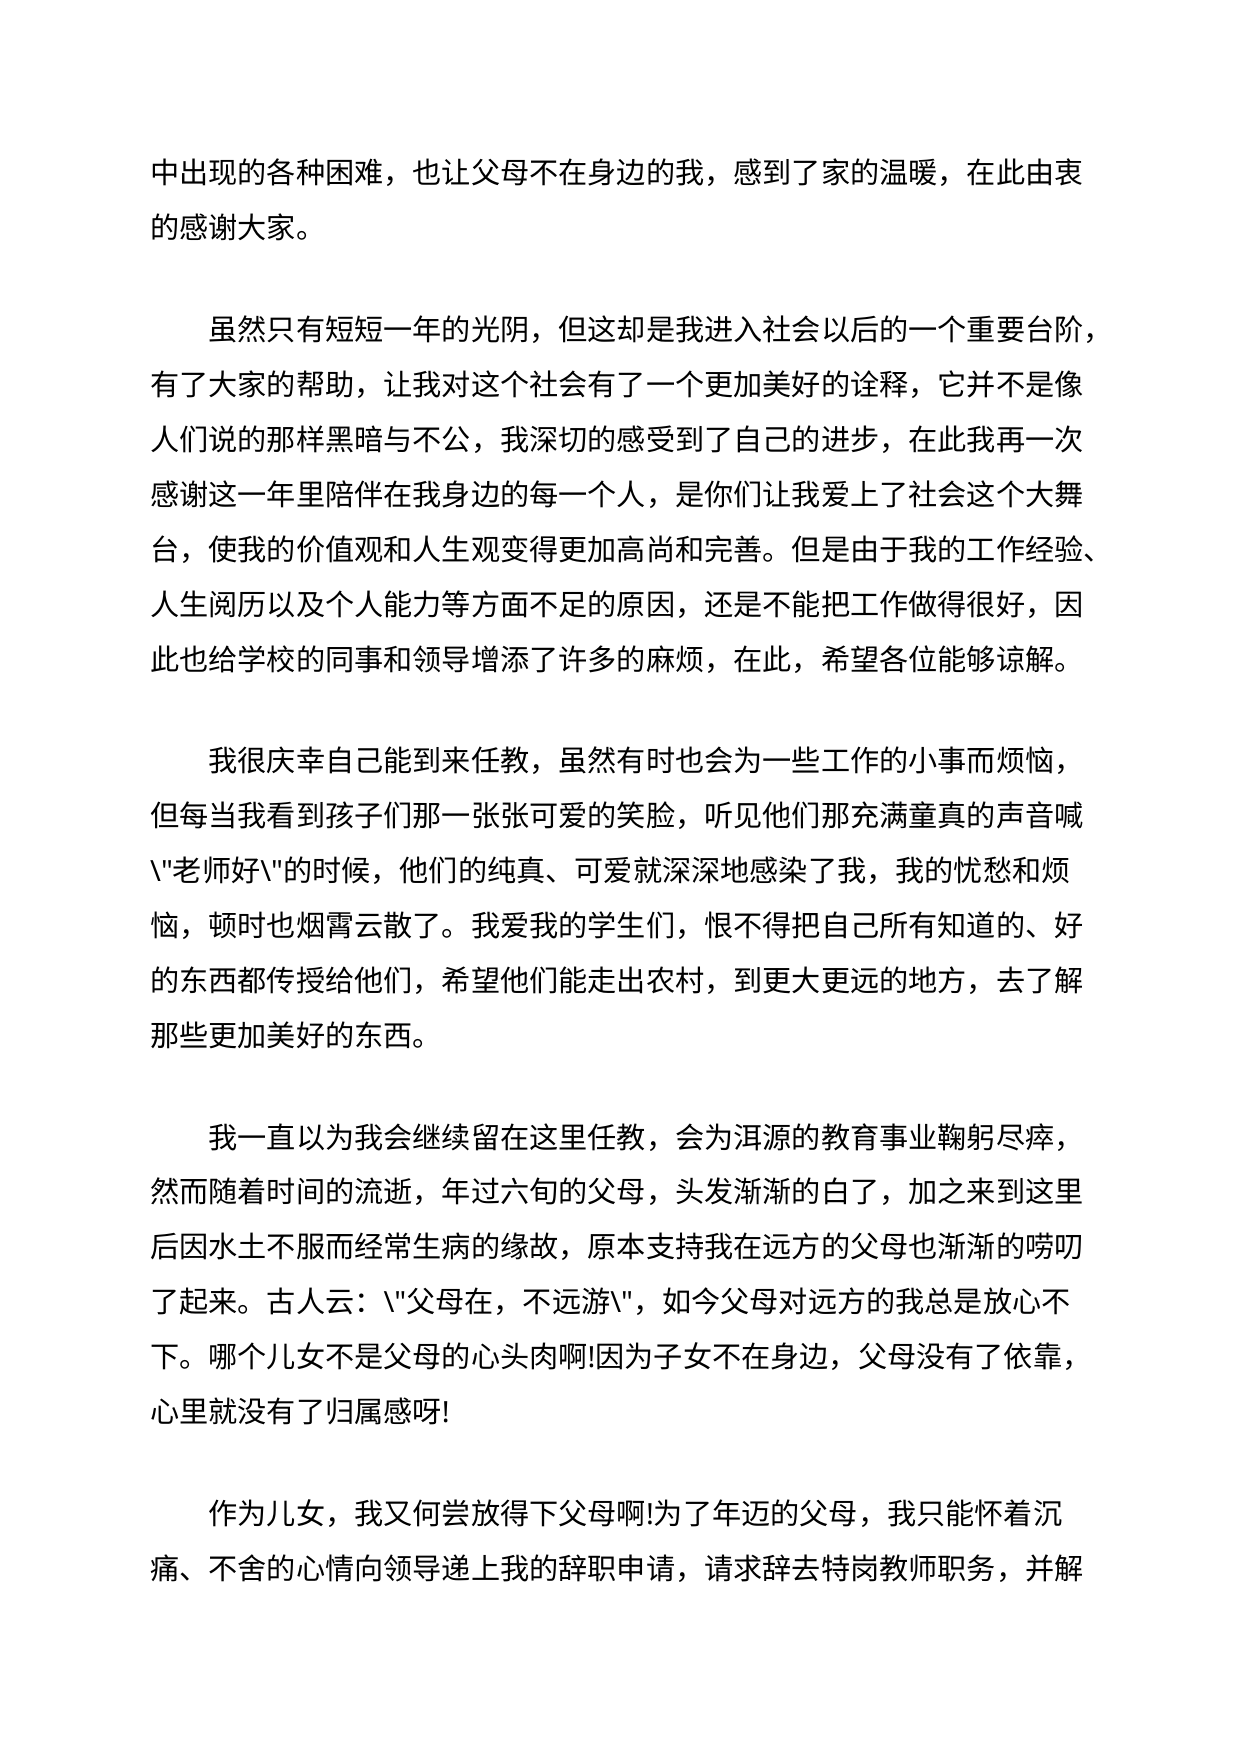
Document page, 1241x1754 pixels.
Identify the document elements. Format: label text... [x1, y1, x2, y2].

text 虽然只有短短一年的光阴，但这却是我进入社会以后的一个重要台阶，有了大家的帮助，让我对这个社会有了一个更加美好的诠释，它并不是像人们说的那样黑暗与不公，我深切的感受到了自己的进步，在此我再一次感谢这一年里陪伴在我身边的每一个人，是你们让我爱上了社会这个大舞台，使我的价值观和人生观变得更加高尚和完善。但是由于我的工作经验、人生阅历以及个人能力等方面不足的原因，还是不能把工作做得很好，因此也给学校的同事和领导增添了许多的麻烦，在此，希望各位能够谅解。 [150, 307, 1090, 678]
text 我一直以为我会继续留在这里任教，会为洱源的教育事业鞠躬尽瘁，然而随着时间的流逝，年过六旬的父母，头发渐渐的白了，加之来到这里后因水土不服而经常生病的缘故，原本支持我在远方的父母也渐渐的唠叨了起来。古人云：\"父母在，不远游\"，如今父母对远方的我总是放心不下。哪个儿女不是父母的心头肉啊!因为子女不在身边，父母没有了依靠，心里就没有了归属感呀! [150, 1114, 1090, 1431]
text 我很庆幸自己能到来任教，虽然有时也会为一些工作的小事而烦恼，但每当我看到孩子们那一张张可爱的笑脸，听见他们那充满童真的声音喊\"老师好\"的时候，他们的纯真、可爱就深深地感染了我，我的忧愁和烦恼，顿时也烟霄云散了。我爱我的学生们，恨不得把自己所有知道的、好的东西都传授给他们，希望他们能走出农村，到更大更远的地方，去了解那些更加美好的东西。 [150, 738, 1090, 1055]
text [150, 150, 1090, 247]
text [150, 1491, 1090, 1588]
